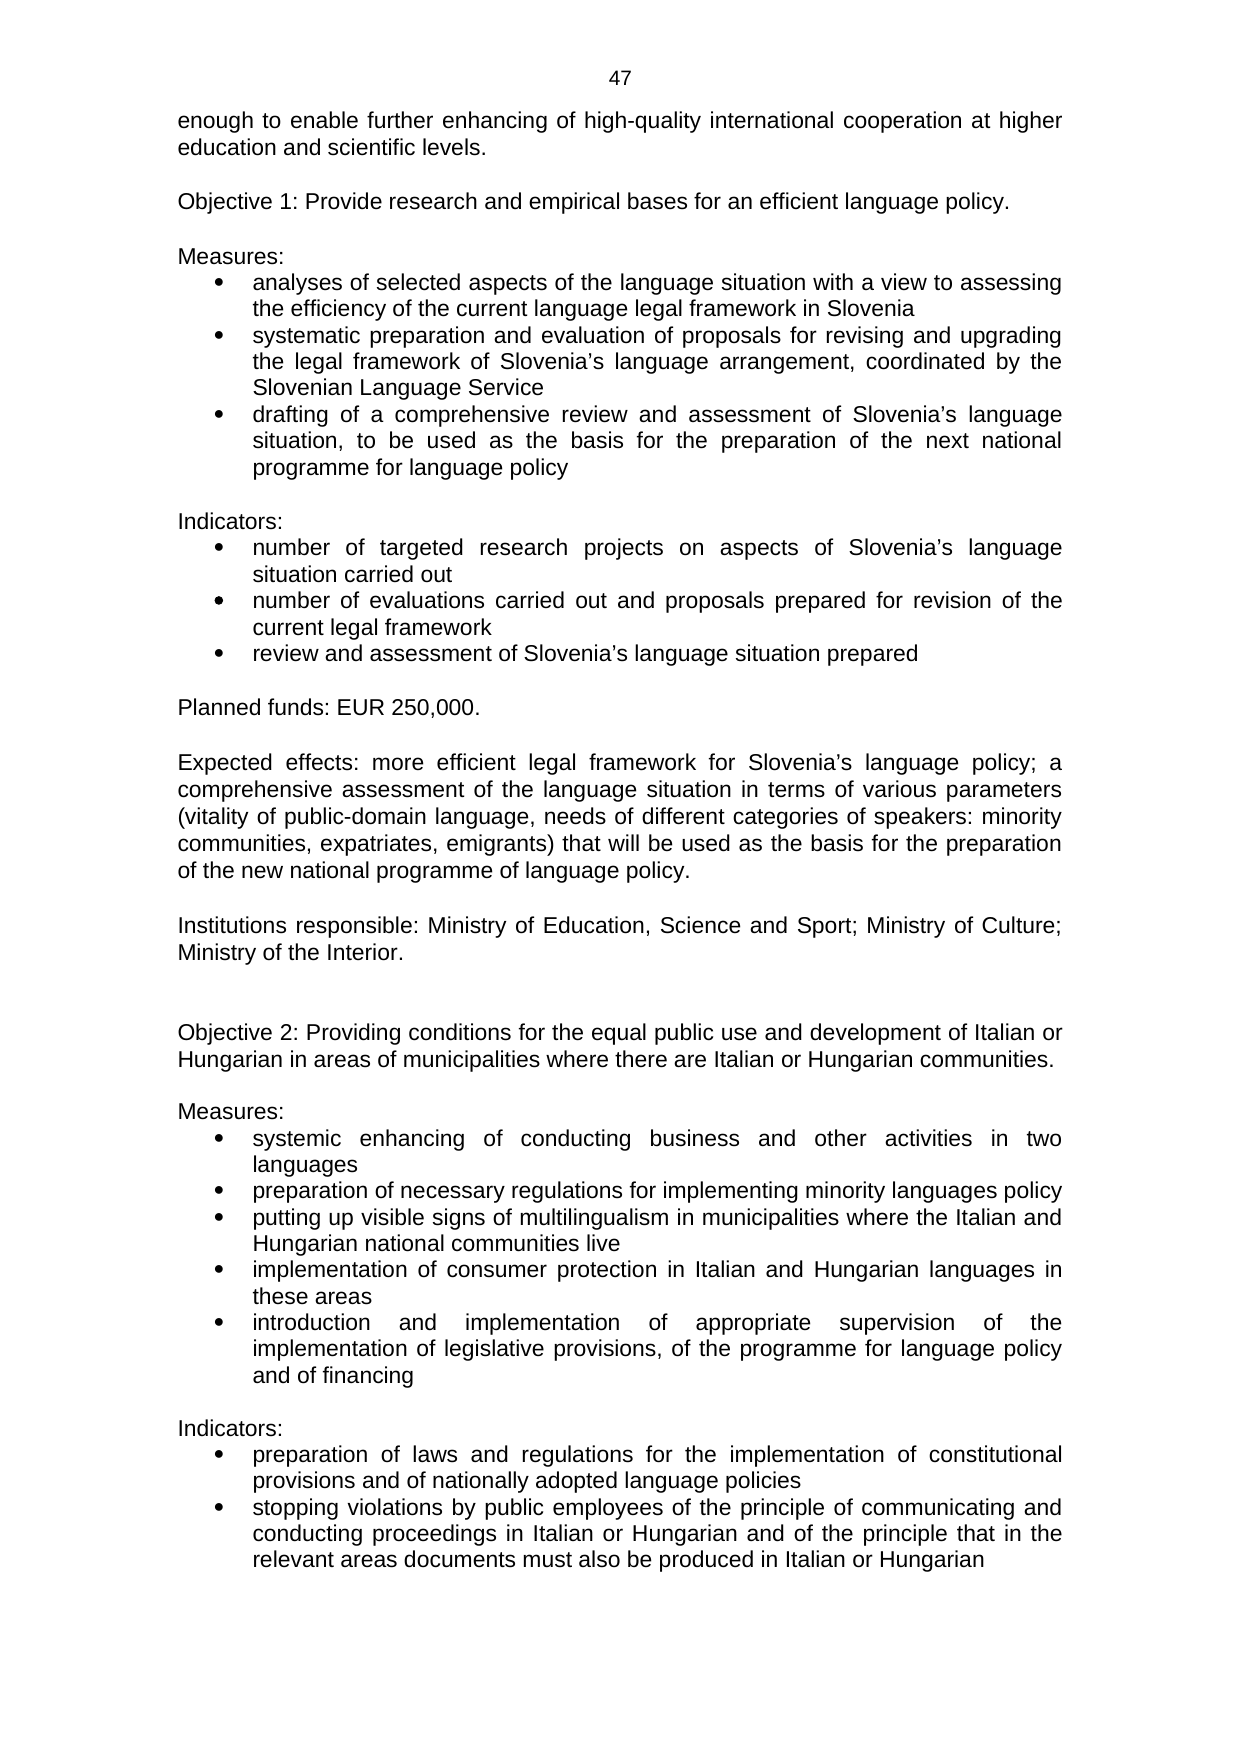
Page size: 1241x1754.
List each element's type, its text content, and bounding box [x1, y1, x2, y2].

text Indicators: [177, 1414, 1063, 1441]
list implementation of consumer protection in Italian and Hungarian languages in these areas [215, 1256, 1063, 1309]
list review and assessment of Slovenia’s language situation prepared [215, 640, 1063, 666]
text Indicators: [177, 507, 1063, 534]
text Planned funds: EUR 250,000. [177, 694, 1063, 721]
text Objective 1: Provide research and empirical bases for an efficient language policy. [177, 188, 1063, 214]
text Measures: [177, 242, 1063, 269]
list number of targeted research projects on aspects of Slovenia’s language situation carried out [215, 534, 1063, 587]
list systemic enhancing of conducting business and other activities in two languages [215, 1124, 1063, 1177]
text Institutions responsible: Ministry of Education, Science and Sport; Ministry of Culture; Ministry of the Interior. [177, 911, 1063, 965]
list preparation of necessary regulations for implementing minority languages policy [215, 1177, 1063, 1204]
list number of evaluations carried out and proposals prepared for revision of the current legal framework [215, 587, 1063, 640]
list systematic preparation and evaluation of proposals for revising and upgrading the legal framework of Slovenia’s language arrangement, coordinated by the Slovenian Language Service [215, 322, 1063, 401]
text Expected effects: more efficient legal framework for Slovenia’s language policy; a comprehensive assessment of the language situation in terms of various parameters (vitality of public-domain language, needs of different categories of speakers: minority communities, expatriates, emigrants) that will be used as the basis for the preparation of the new national programme of language policy. [177, 748, 1063, 884]
list stopping violations by public employees of the principle of communicating and conducting proceedings in Italian or Hungarian and of the principle that in the relevant areas documents must also be produced in Italian or Hungarian [215, 1493, 1063, 1573]
list preparation of laws and regulations for the implementation of constitutional provisions and of nationally adopted language policies [215, 1441, 1063, 1493]
text Measures: [177, 1098, 1063, 1124]
list drafting of a comprehensive review and assessment of Slovenia’s language situation, to be used as the basis for the preparation of the next national programme for language policy [215, 401, 1063, 480]
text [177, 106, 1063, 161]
list analyses of selected aspects of the language situation with a view to assessing the efficiency of the current language legal framework in Slovenia [215, 269, 1063, 322]
list introduction and implementation of appropriate supervision of the implementation of legislative provisions, of the programme for language policy and of financing [215, 1309, 1063, 1388]
list putting up visible signs of multilingualism in municipalities where the Italian and Hungarian national communities live [215, 1204, 1063, 1256]
text Objective 2: Providing conditions for the equal public use and development of Italian or Hungarian in areas of municipalities where there are Italian or Hungarian communities. [177, 1019, 1063, 1072]
